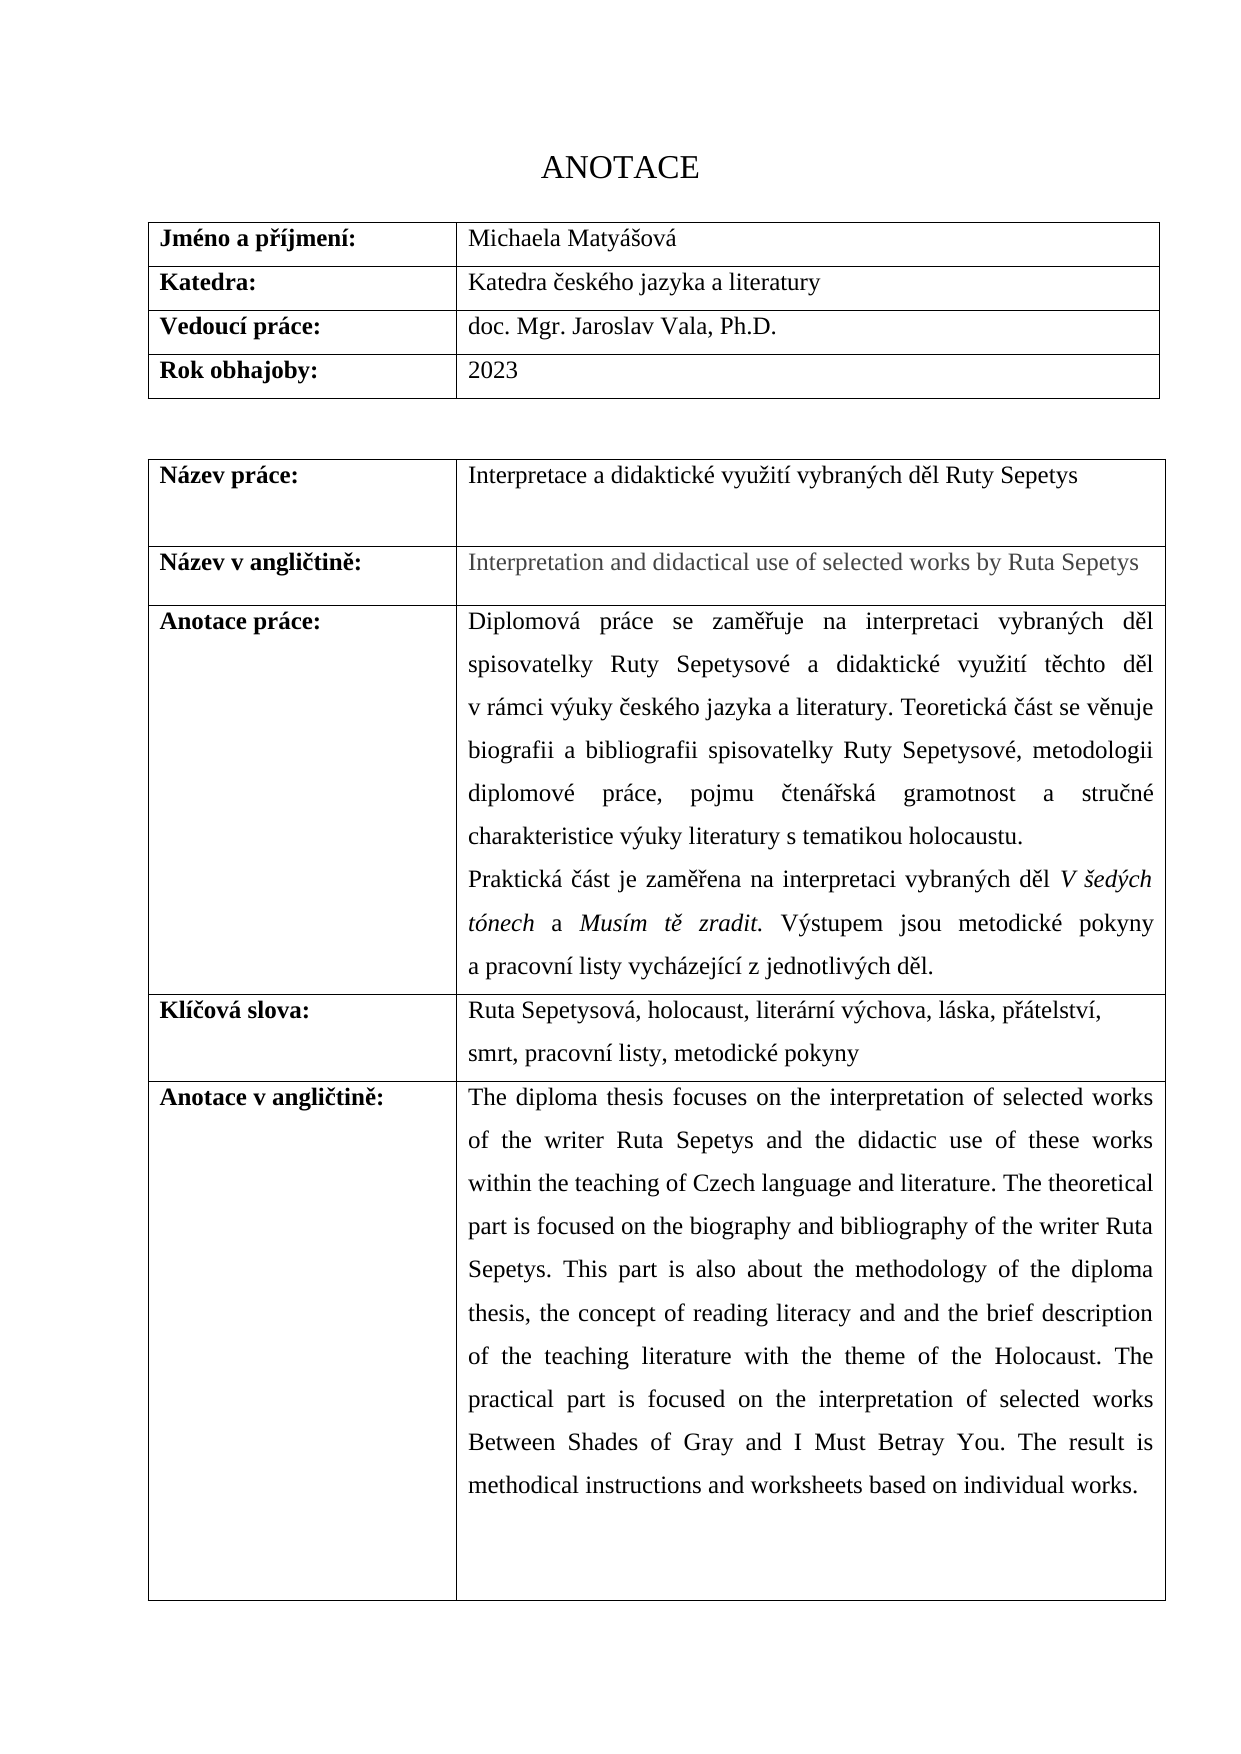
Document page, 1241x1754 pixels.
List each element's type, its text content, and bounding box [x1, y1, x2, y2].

table_cell Anotace práce: [149, 606, 456, 994]
table_cell 2023 [457, 355, 1159, 398]
text ANOTACE [148, 148, 1093, 186]
table_cell Katedra: [149, 267, 456, 310]
table_cell The diploma thesis focuses on the interpretation of selected works of the writer Ruta Sepetys and the didactic use of these works within the teaching of Czech language and literature. The theoretical part is focused on the biography and bibliography of the writer Ruta Sepetys. This part is also about the methodology of the diploma thesis, the concept of reading literacy and and the brief description of the teaching literature with the theme of the Holocaust. The practical part is focused on the interpretation of selected works Between Shades of Gray and I Must Betray You. The result is methodical instructions and worksheets based on individual works. [457, 1082, 1165, 1599]
table_header Název práce: [149, 460, 456, 546]
table_header Interpretace a didaktické využití vybraných děl Ruty Sepetys [457, 460, 1165, 546]
table_cell Ruta Sepetysová, holocaust, literární výchova, láska, přátelství, smrt, pracovní listy, metodické pokyny [457, 995, 1165, 1081]
table_header Jméno a příjmení: [149, 223, 456, 266]
table_header Michaela Matyášová [457, 223, 1159, 266]
table_cell Název v angličtině: [149, 547, 456, 605]
table_cell Vedoucí práce: [149, 311, 456, 354]
table_cell Interpretation and didactical use of selected works by Ruta Sepetys [457, 547, 1165, 605]
table_cell Klíčová slova: [149, 995, 456, 1081]
table_cell Rok obhajoby: [149, 355, 456, 398]
table_cell Anotace v angličtině: [149, 1082, 456, 1599]
table_cell Katedra českého jazyka a literatury [457, 267, 1159, 310]
table_cell Diplomová práce se zaměřuje na interpretaci vybraných děl spisovatelky Ruty Sepetysové a didaktické využití těchto děl v rámci výuky českého jazyka a literatury. Teoretická část se věnuje biografii a bibliografii spisovatelky Ruty Sepetysové, metodologii diplomové práce, pojmu čtenářská gramotnost a stručné charakteristice výuky literatury s tematikou holocaustu. Praktická část je zaměřena na interpretaci vybraných děl V šedých tónech a Musím tě zradit. Výstupem jsou metodické pokyny a pracovní listy vycházející z jednotlivých děl. [457, 606, 1165, 994]
table_cell doc. Mgr. Jaroslav Vala, Ph.D. [457, 311, 1159, 354]
